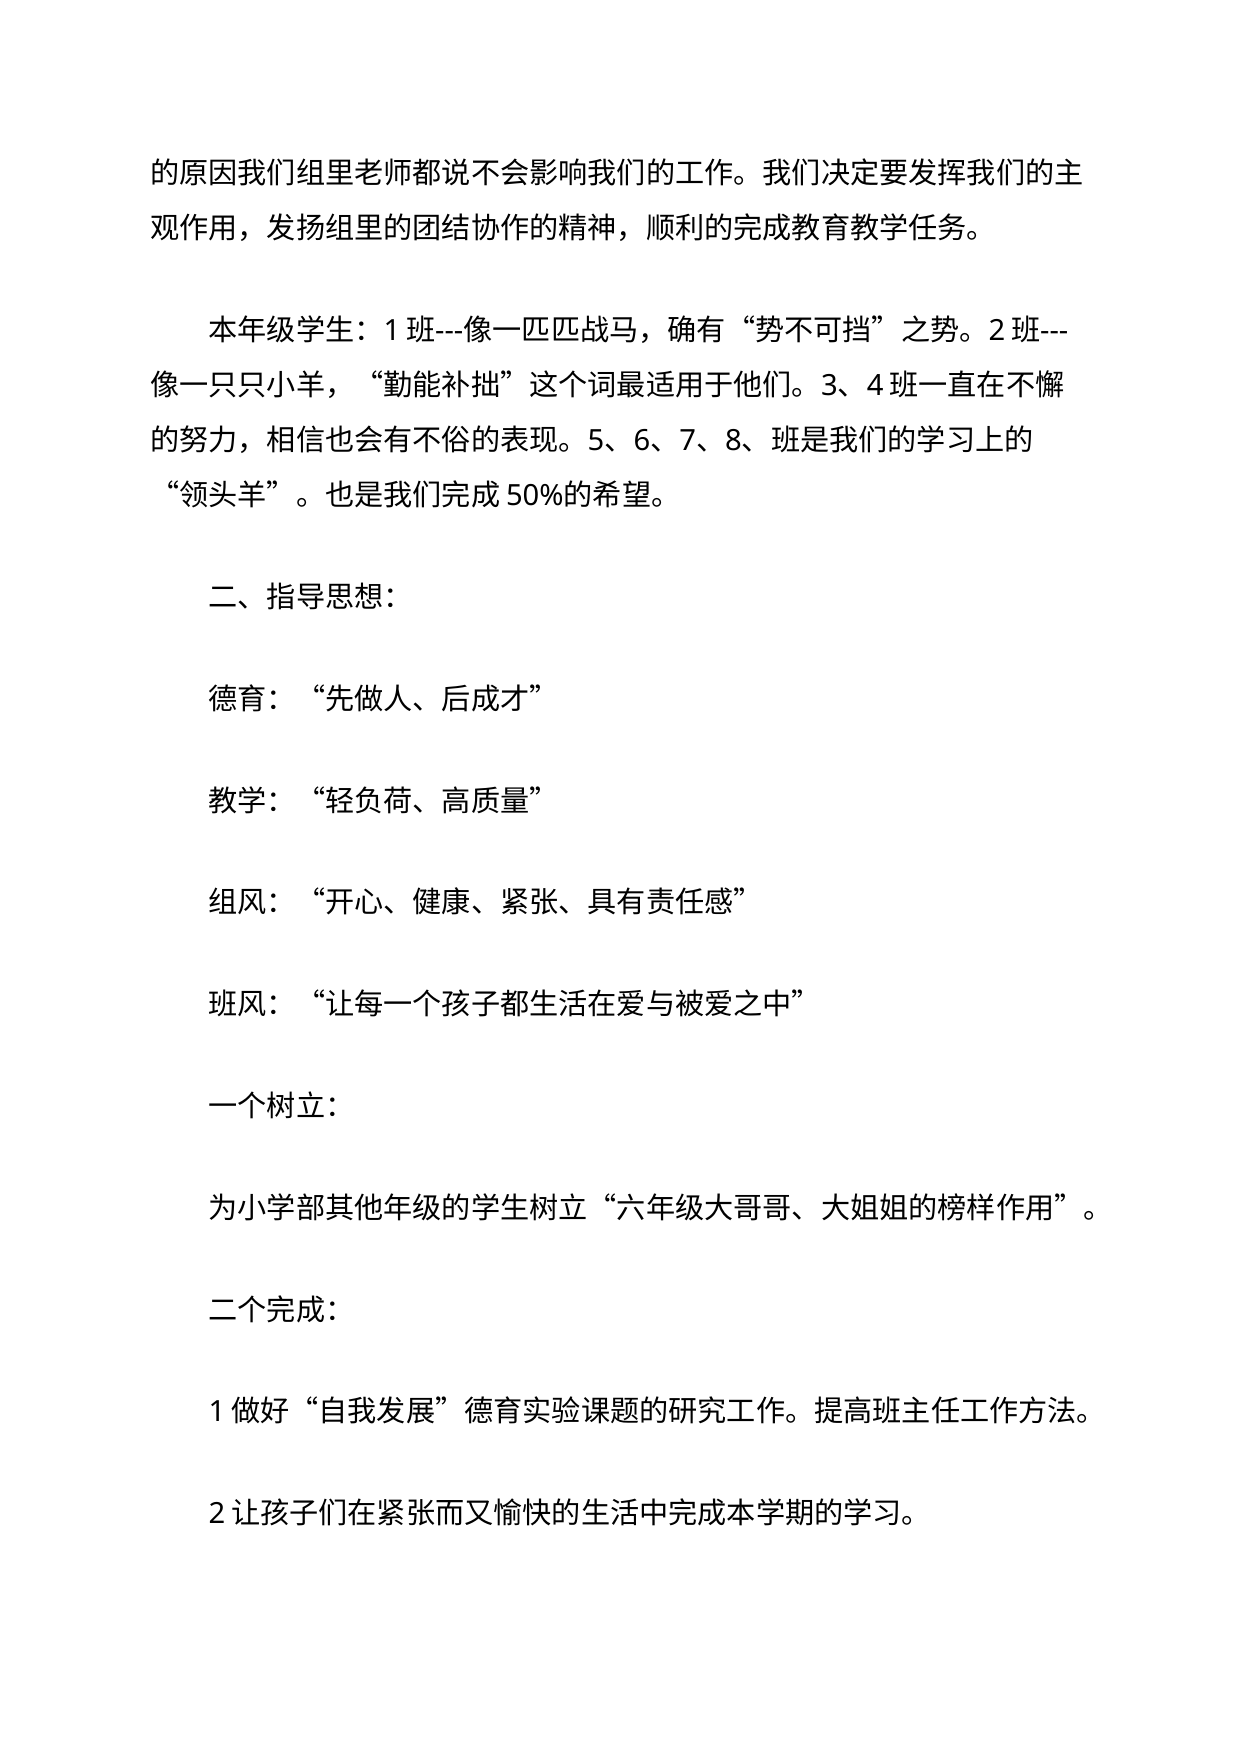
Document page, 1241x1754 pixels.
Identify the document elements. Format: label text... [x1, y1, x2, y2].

text 一个树立： [150, 1082, 1090, 1125]
text 二个完成： [150, 1286, 1090, 1328]
text 为小学部其他年级的学生树立“六年级大哥哥、大姐姐的榜样作用”。 [150, 1184, 1090, 1227]
text 德育：“先做人、后成才” [150, 675, 1090, 718]
text 二、指导思想： [150, 574, 1090, 616]
text 组风：“开心、健康、紧张、具有责任感” [150, 879, 1090, 921]
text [150, 150, 1090, 247]
text 1做好“自我发展”德育实验课题的研究工作。提高班主任工作方法。 [150, 1388, 1090, 1430]
text 本年级学生：1班---像一匹匹战马，确有“势不可挡”之势。2班---像一只只小羊，“勤能补拙”这个词最适用于他们。3、4班一直在不懈的努力，相信也会有不俗的表现。5、6、7、8、班是我们的学习上的“领头羊”。也是我们完成50%的希望。 [150, 307, 1090, 514]
text 教学：“轻负荷、高质量” [150, 777, 1090, 819]
text 2让孩子们在紧张而又愉快的生活中完成本学期的学习。 [150, 1490, 1090, 1532]
text 班风：“让每一个孩子都生活在爱与被爱之中” [150, 981, 1090, 1023]
